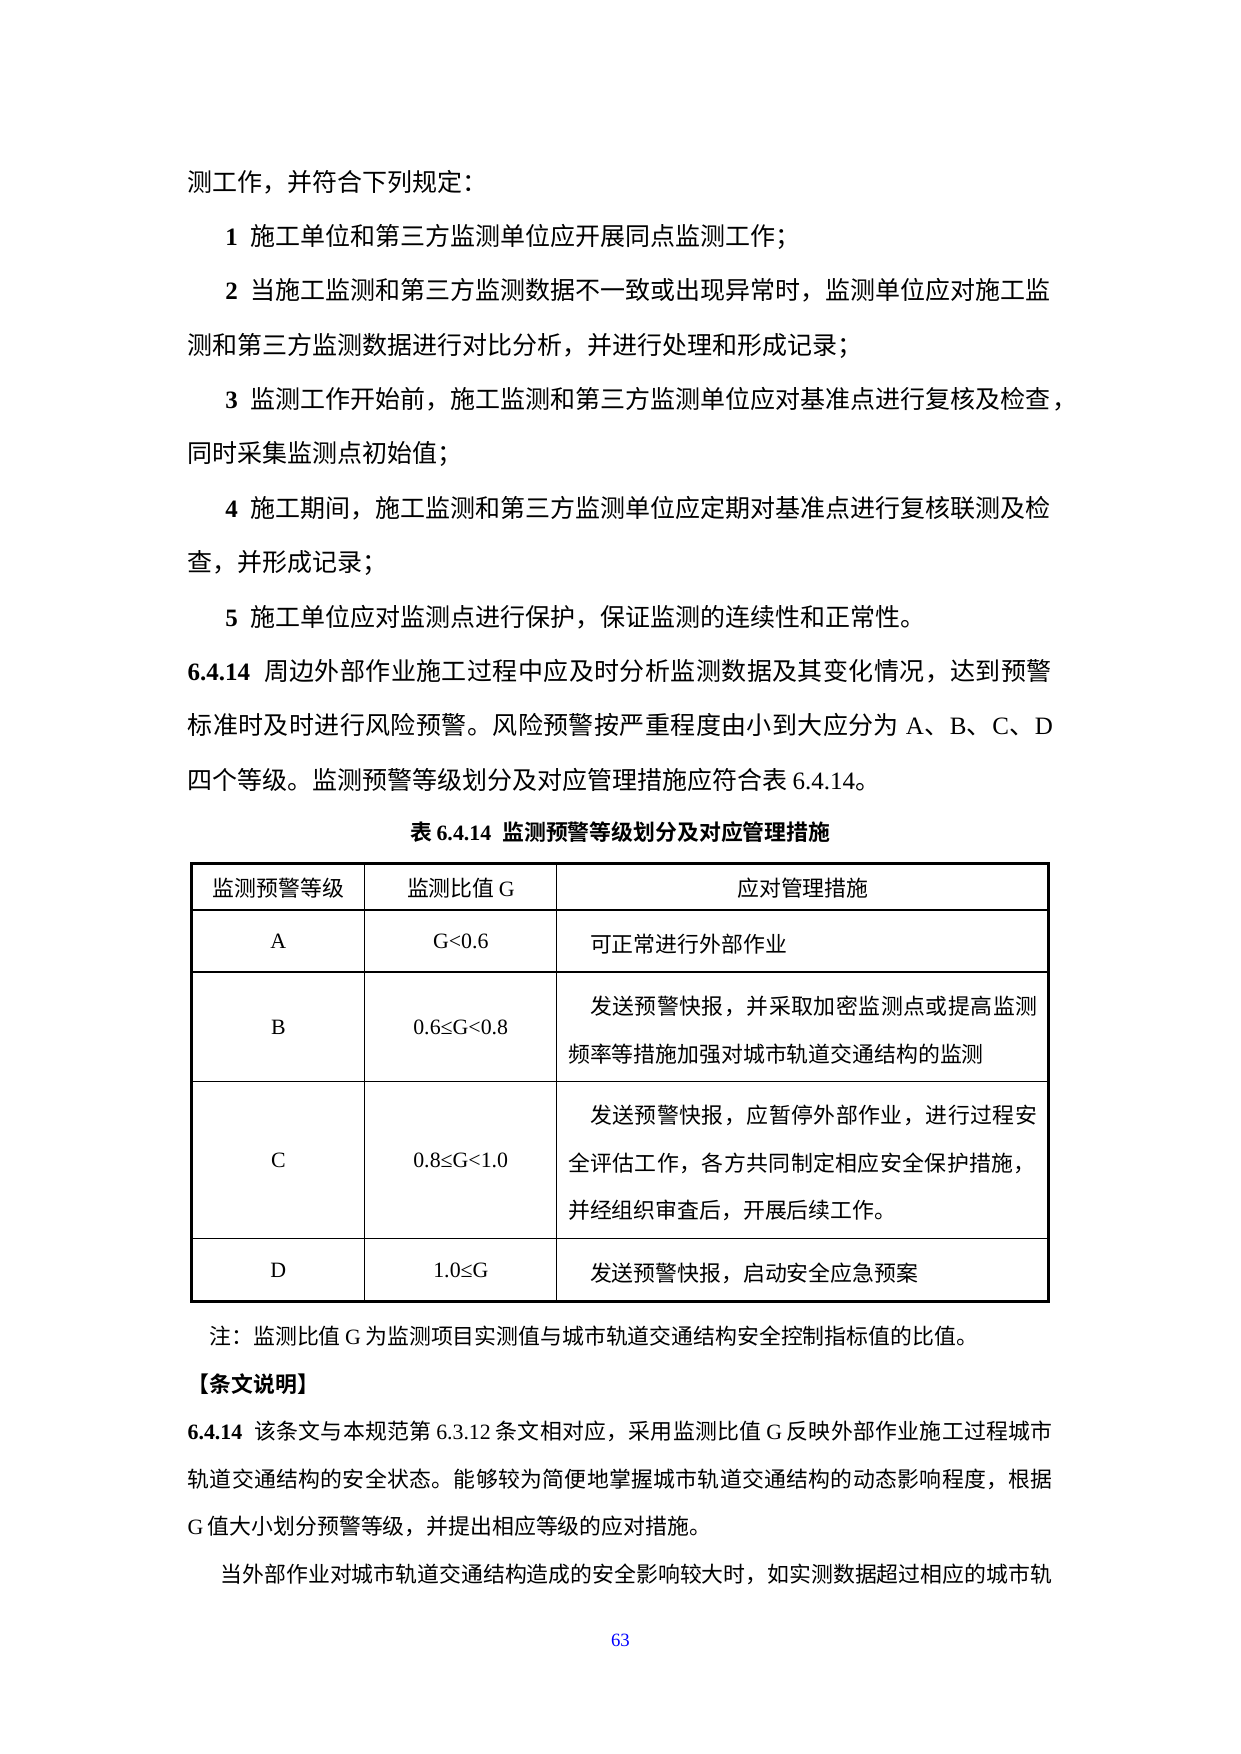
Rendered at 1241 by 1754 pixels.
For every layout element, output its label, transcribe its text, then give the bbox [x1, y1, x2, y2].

table_cell 发送预警快报，并采取加密监测点或提高监测频率等措施加强对城市轨道交通结构的监测 [557, 973, 1047, 1081]
table_cell A [193, 911, 364, 971]
text 注：监测比值G为监测项目实测值与城市轨道交通结构安全控制指标值的比值。 [187, 1319, 1053, 1351]
table_cell G<0.6 [365, 911, 556, 971]
text 6.4.14 该条文与本规范第6.3.12条文相对应，采用监测比值G反映外部作业施工过程城市轨道交通结构的安全状态。能够较为简便地掌握城市轨道交通结构的动态影响程度，根据G值大小划分预警等级，并提出相应等级的应对措施。 [187, 1414, 1053, 1541]
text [187, 162, 1053, 198]
text 2 当施工监测和第三方监测数据不一致或出现异常时，监测单位应对施工监测和第三方监测数据进行对比分析，并进行处理和形成记录； [187, 271, 1053, 361]
table_cell C [193, 1082, 364, 1238]
table_cell 0.8≤G<1.0 [365, 1082, 556, 1238]
text 5 施工单位应对监测点进行保护，保证监测的连续性和正常性。 [187, 597, 1053, 633]
text 6.4.14 周边外部作业施工过程中应及时分析监测数据及其变化情况，达到预警标准时及时进行风险预警。风险预警按严重程度由小到大应分为A、B、C、D四个等级。监测预警等级划分及对应管理措施应符合表6.4.14。 [187, 651, 1053, 796]
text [187, 1557, 1053, 1588]
table_cell D [193, 1239, 364, 1300]
text 1 施工单位和第三方监测单位应开展同点监测工作； [187, 216, 1053, 253]
table_cell 可正常进行外部作业 [557, 911, 1047, 971]
table_header 应对管理措施 [557, 865, 1047, 909]
table_cell 发送预警快报，应暂停外部作业，进行过程安全评估工作，各方共同制定相应安全保护措施，并经组织审査后，开展后续工作。 [557, 1082, 1047, 1238]
text 4 施工期间，施工监测和第三方监测单位应定期对基准点进行复核联测及检查，并形成记录； [187, 488, 1053, 579]
table_header 监测比值G [365, 865, 556, 909]
table_cell 发送预警快报，启动安全应急预案 [557, 1239, 1047, 1300]
table_cell 1.0≤G [365, 1239, 556, 1300]
table_cell B [193, 973, 364, 1081]
text 表6.4.14 监测预警等级划分及对应管理措施 [187, 814, 1053, 846]
text 3 监测工作开始前，施工监测和第三方监测单位应对基准点进行复核及检查，同时采集监测点初始值； [187, 379, 1053, 470]
text 【条文说明】 [187, 1367, 1053, 1398]
table_header 监测预警等级 [193, 865, 364, 909]
table_cell 0.6≤G<0.8 [365, 973, 556, 1081]
